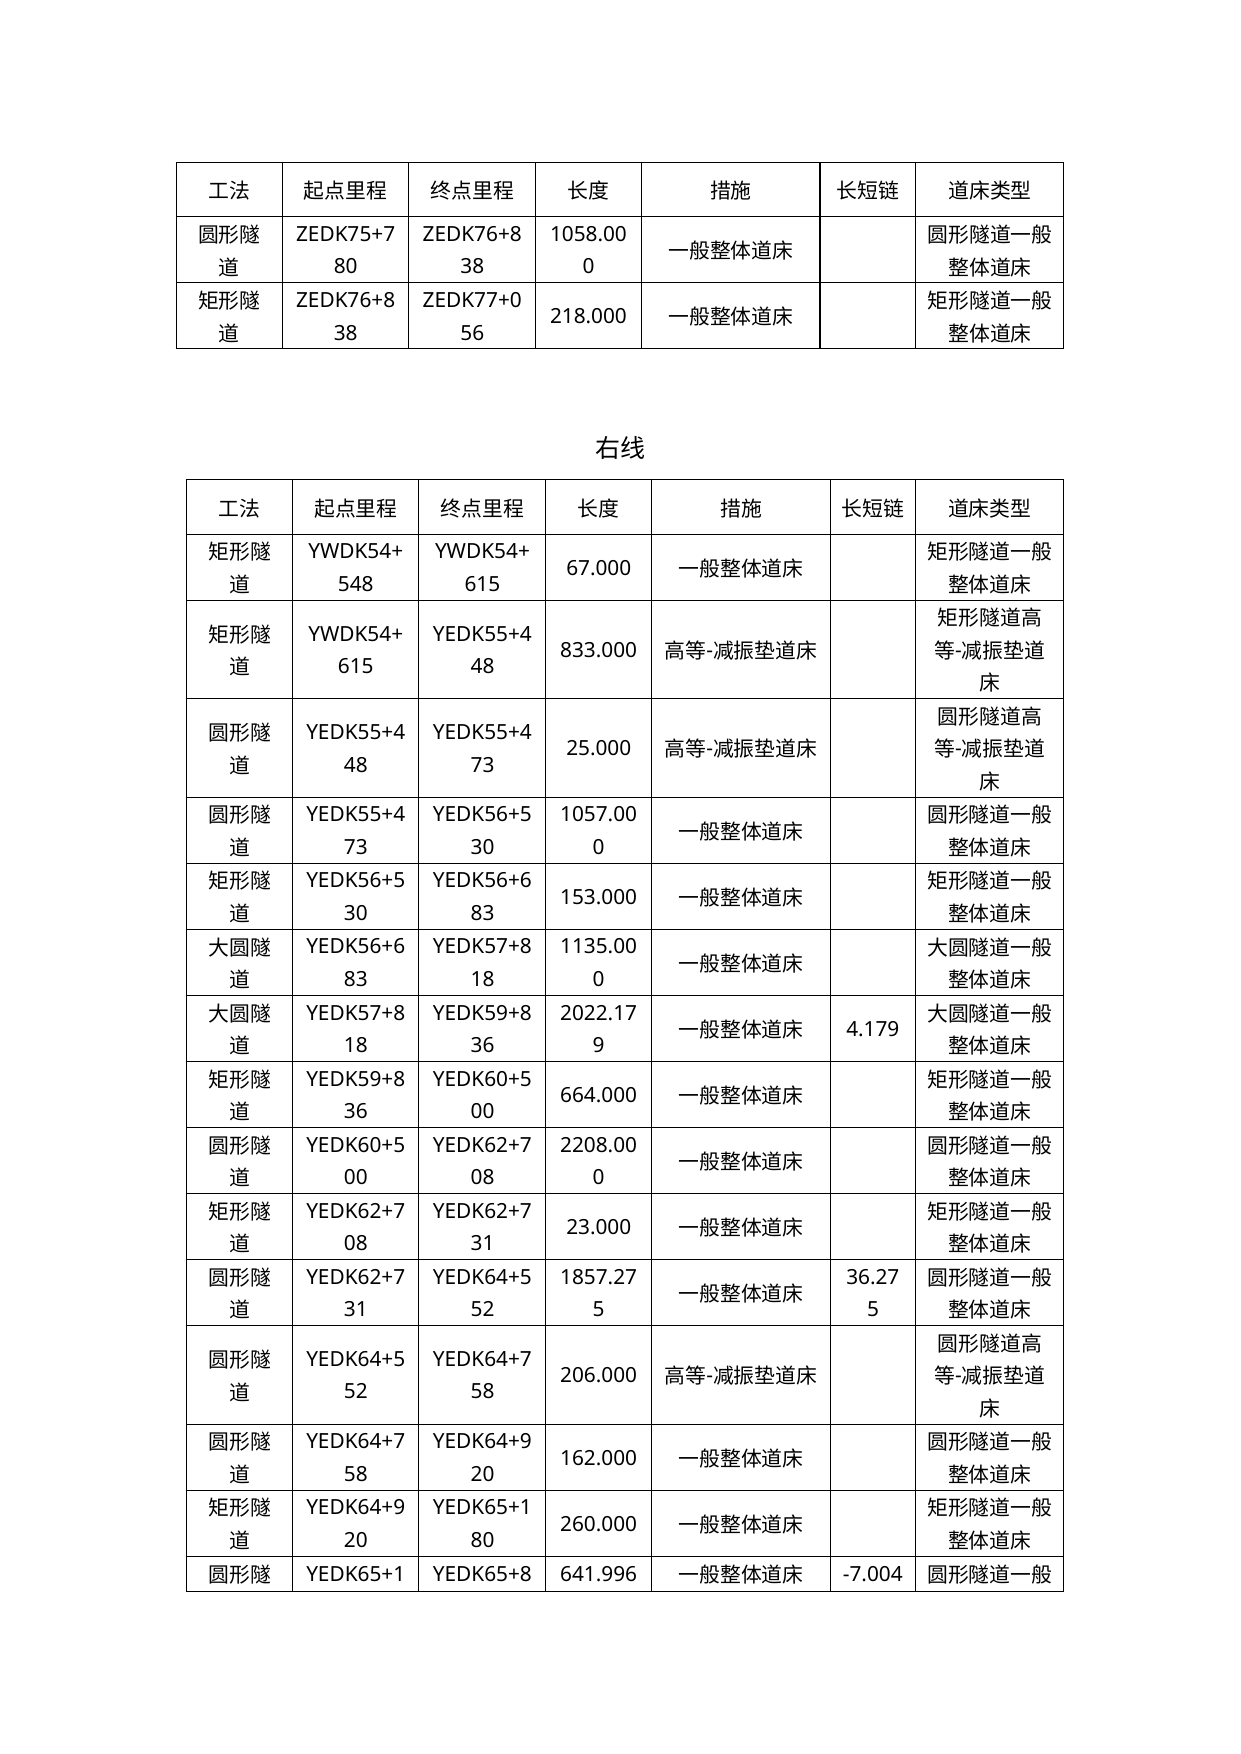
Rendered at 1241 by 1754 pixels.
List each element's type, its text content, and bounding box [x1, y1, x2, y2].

table_cell 圆形隧道 [187, 1557, 292, 1591]
table_cell 23.000 [546, 1194, 651, 1259]
table_header 工法 [187, 480, 292, 533]
table_cell 一般整体道床 [652, 1491, 830, 1556]
table_cell 641.996 [546, 1557, 651, 1591]
table_cell 圆形隧道一般整体道床 [916, 798, 1063, 863]
table_cell 矩形隧道 [187, 535, 292, 599]
table_cell 圆形隧道 [187, 699, 292, 797]
table_cell YEDK56+530 [419, 798, 545, 863]
table_cell [831, 1194, 915, 1259]
table_cell 圆形隧道一般整体道床 [916, 1425, 1063, 1489]
table_cell [831, 535, 915, 599]
table_cell 一般整体道床 [652, 1194, 830, 1259]
table_cell 矩形隧道 [187, 864, 292, 929]
table_cell ZEDK77+056 [409, 283, 535, 348]
table_cell 一般整体道床 [642, 217, 819, 282]
table_cell 162.000 [546, 1425, 651, 1489]
table_cell 一般整体道床 [652, 864, 830, 929]
table_cell 一般整体道床 [642, 283, 819, 348]
table_cell YWDK54+548 [293, 535, 418, 599]
table_cell YEDK64+758 [419, 1326, 545, 1423]
table_cell 高等-减振垫道床 [652, 1326, 830, 1423]
table_cell 一般整体道床 [652, 535, 830, 599]
table_header 长度 [546, 480, 651, 533]
table_cell YEDK64+552 [293, 1326, 418, 1423]
table_header 措施 [652, 480, 830, 533]
table_cell 67.000 [546, 535, 651, 599]
table_cell 圆形隧道 [187, 798, 292, 863]
table_cell 矩形隧道 [187, 1062, 292, 1127]
table_cell 36.275 [831, 1260, 915, 1325]
table_cell 矩形隧道一般整体道床 [916, 283, 1063, 348]
table_cell [831, 930, 915, 995]
table_header 工法 [177, 163, 282, 216]
table_cell YEDK62+708 [419, 1128, 545, 1193]
table_cell 大圆隧道一般整体道床 [916, 930, 1063, 995]
table_cell [831, 864, 915, 929]
table_cell YEDK55+448 [419, 601, 545, 698]
table_cell 1058.000 [536, 217, 641, 282]
table_cell 矩形隧道 [187, 601, 292, 698]
table_cell 矩形隧道一般整体道床 [916, 1491, 1063, 1556]
table_cell YEDK55+448 [293, 699, 418, 797]
table_header 措施 [642, 163, 819, 216]
table_cell 2208.000 [546, 1128, 651, 1193]
table_cell 圆形隧道 [187, 1128, 292, 1193]
text 右线 [187, 414, 1053, 479]
table_cell [831, 1326, 915, 1423]
table_cell YEDK56+530 [293, 864, 418, 929]
table_cell [831, 699, 915, 797]
table_cell 4.179 [831, 996, 915, 1061]
table_cell 高等-减振垫道床 [652, 601, 830, 698]
table_cell YEDK64+920 [293, 1491, 418, 1556]
table_cell ZEDK76+838 [409, 217, 535, 282]
table_cell [831, 1062, 915, 1127]
table_cell 高等-减振垫道床 [652, 699, 830, 797]
table_cell [831, 1128, 915, 1193]
table_cell ZEDK76+838 [283, 283, 408, 348]
table_cell 一般整体道床 [652, 996, 830, 1061]
table_cell 矩形隧道一般整体道床 [916, 864, 1063, 929]
table_cell YEDK64+552 [419, 1260, 545, 1325]
table_header 道床类型 [916, 480, 1063, 533]
table_cell [831, 1491, 915, 1556]
table_header 长度 [536, 163, 641, 216]
table_cell YEDK57+818 [293, 996, 418, 1061]
table_cell 大圆隧道一般整体道床 [916, 996, 1063, 1061]
table_header 起点里程 [293, 480, 418, 533]
table_cell 矩形隧道 [187, 1491, 292, 1556]
table_cell 圆形隧道一般整体道床 [916, 217, 1063, 282]
table_cell 圆形隧道一般整体道床 [916, 1128, 1063, 1193]
table_cell YEDK60+500 [419, 1062, 545, 1127]
table_header 长短链 [821, 163, 915, 216]
table_cell YWDK54+615 [293, 601, 418, 698]
table_header 终点里程 [409, 163, 535, 216]
table_cell YEDK59+836 [419, 996, 545, 1061]
table_cell 一般整体道床 [652, 798, 830, 863]
table_cell [821, 217, 915, 282]
table_cell 矩形隧道 [187, 1194, 292, 1259]
table_cell YEDK55+473 [419, 699, 545, 797]
table_cell 206.000 [546, 1326, 651, 1423]
table_cell 一般整体道床 [652, 1425, 830, 1489]
table_cell YEDK65+180 [419, 1491, 545, 1556]
table_cell [831, 1425, 915, 1489]
table_cell YEDK65+180 [293, 1557, 418, 1591]
table_cell 圆形隧道一般整体道床 [916, 1260, 1063, 1325]
table_cell 153.000 [546, 864, 651, 929]
table_cell 圆形隧道 [187, 1425, 292, 1489]
table_cell 一般整体道床 [652, 1062, 830, 1127]
table_cell YEDK65+829 [419, 1557, 545, 1591]
table_header 起点里程 [283, 163, 408, 216]
table_cell YWDK54+615 [419, 535, 545, 599]
table_cell 圆形隧道 [177, 217, 282, 282]
table_cell YEDK62+731 [419, 1194, 545, 1259]
table_cell YEDK55+473 [293, 798, 418, 863]
table_cell [831, 798, 915, 863]
table_cell YEDK57+818 [419, 930, 545, 995]
table_cell 大圆隧道 [187, 996, 292, 1061]
table_cell 218.000 [536, 283, 641, 348]
table_cell 1057.000 [546, 798, 651, 863]
table_cell 圆形隧道 [187, 1326, 292, 1423]
table_cell 一般整体道床 [652, 1557, 830, 1591]
table_cell 一般整体道床 [652, 930, 830, 995]
table_cell 1857.275 [546, 1260, 651, 1325]
table_cell YEDK62+708 [293, 1194, 418, 1259]
table_cell 25.000 [546, 699, 651, 797]
table_cell 矩形隧道一般整体道床 [916, 1062, 1063, 1127]
table_cell YEDK64+758 [293, 1425, 418, 1489]
table_cell 圆形隧道 [187, 1260, 292, 1325]
table_cell 一般整体道床 [652, 1260, 830, 1325]
table_cell 2022.179 [546, 996, 651, 1061]
table_cell 一般整体道床 [652, 1128, 830, 1193]
table_cell YEDK56+683 [293, 930, 418, 995]
table_cell YEDK62+731 [293, 1260, 418, 1325]
table_cell 833.000 [546, 601, 651, 698]
table_cell 664.000 [546, 1062, 651, 1127]
table_header 长短链 [831, 480, 915, 533]
table_cell 矩形隧道 [177, 283, 282, 348]
table_cell [831, 601, 915, 698]
table_cell 圆形隧道高等-减振垫道床 [916, 1326, 1063, 1423]
table_cell 矩形隧道一般整体道床 [916, 1194, 1063, 1259]
table_cell 圆形隧道一般整体道床 [916, 1557, 1063, 1591]
table_cell YEDK60+500 [293, 1128, 418, 1193]
table_cell 圆形隧道高等-减振垫道床 [916, 699, 1063, 797]
table_cell 260.000 [546, 1491, 651, 1556]
table_cell ZEDK75+780 [283, 217, 408, 282]
table_cell 矩形隧道一般整体道床 [916, 535, 1063, 599]
table_cell YEDK64+920 [419, 1425, 545, 1489]
table_header 终点里程 [419, 480, 545, 533]
table_header 道床类型 [916, 163, 1063, 216]
table_cell YEDK59+836 [293, 1062, 418, 1127]
table_cell YEDK56+683 [419, 864, 545, 929]
table_cell 大圆隧道 [187, 930, 292, 995]
table_cell 1135.000 [546, 930, 651, 995]
table_cell -7.004 [831, 1557, 915, 1591]
table_cell 矩形隧道高等-减振垫道床 [916, 601, 1063, 698]
table_cell [821, 283, 915, 348]
